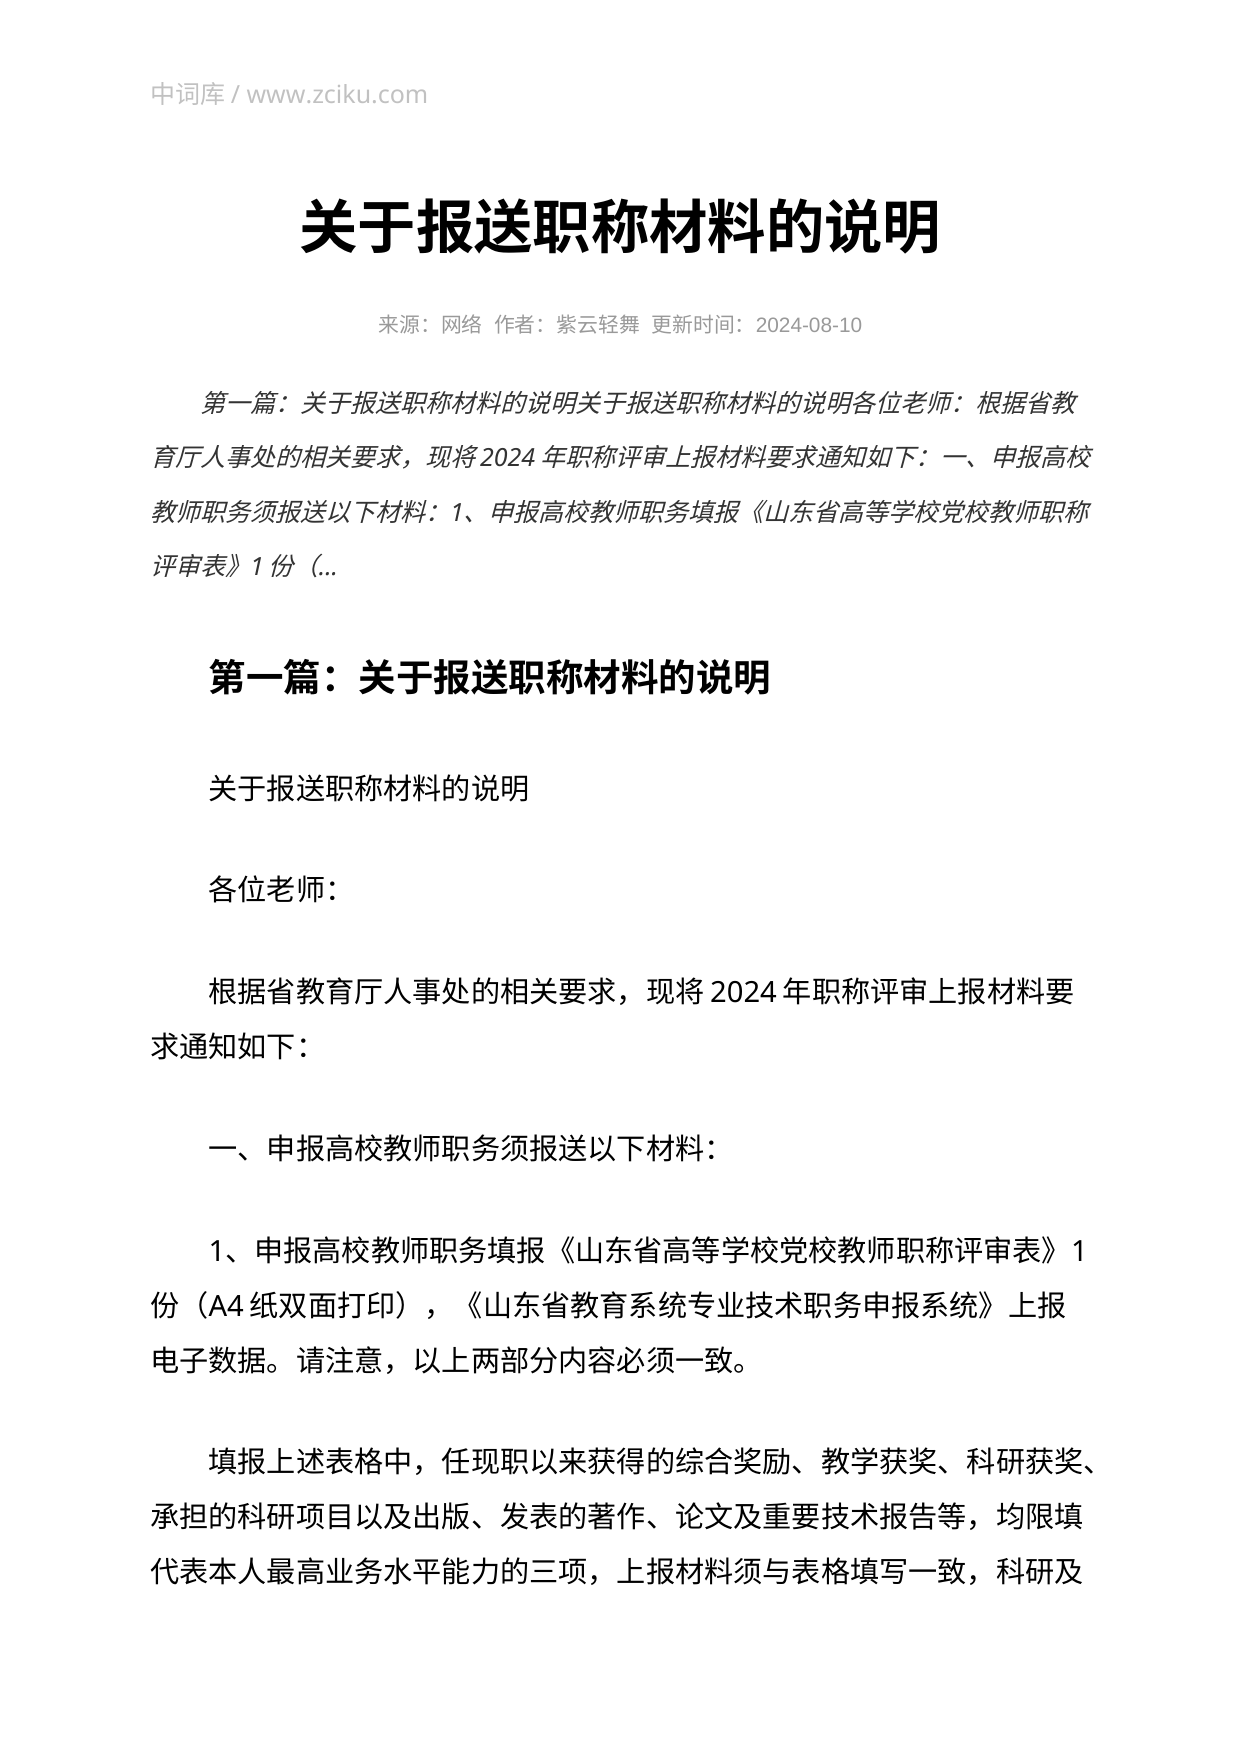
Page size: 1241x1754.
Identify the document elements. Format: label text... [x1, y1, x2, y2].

text 来源：网络 作者：紫云轻舞 更新时间：2024-08-10 [150, 313, 1090, 337]
text 各位老师： [150, 867, 1090, 909]
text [150, 1439, 1090, 1591]
text 第一篇：关于报送职称材料的说明关于报送职称材料的说明各位老师：根据省教育厅人事处的相关要求，现将2024年职称评审上报材料要求通知如下：一、申报高校教师职务须报送以下材料：1、申报高校教师职务填报《山东省高等学校党校教师职称评审表》1份（... [150, 383, 1090, 583]
text 第一篇：关于报送职称材料的说明 [150, 648, 1090, 702]
text 一、申报高校教师职务须报送以下材料： [150, 1126, 1090, 1168]
text 关于报送职称材料的说明 [150, 765, 1090, 807]
text 1、申报高校教师职务填报《山东省高等学校党校教师职称评审表》1份（A4纸双面打印），《山东省教育系统专业技术职务申报系统》上报电子数据。请注意，以上两部分内容必须一致。 [150, 1227, 1090, 1379]
text 根据省教育厅人事处的相关要求，现将2024年职称评审上报材料要求通知如下： [150, 969, 1090, 1066]
subtitle 关于报送职称材料的说明 [150, 181, 1090, 266]
